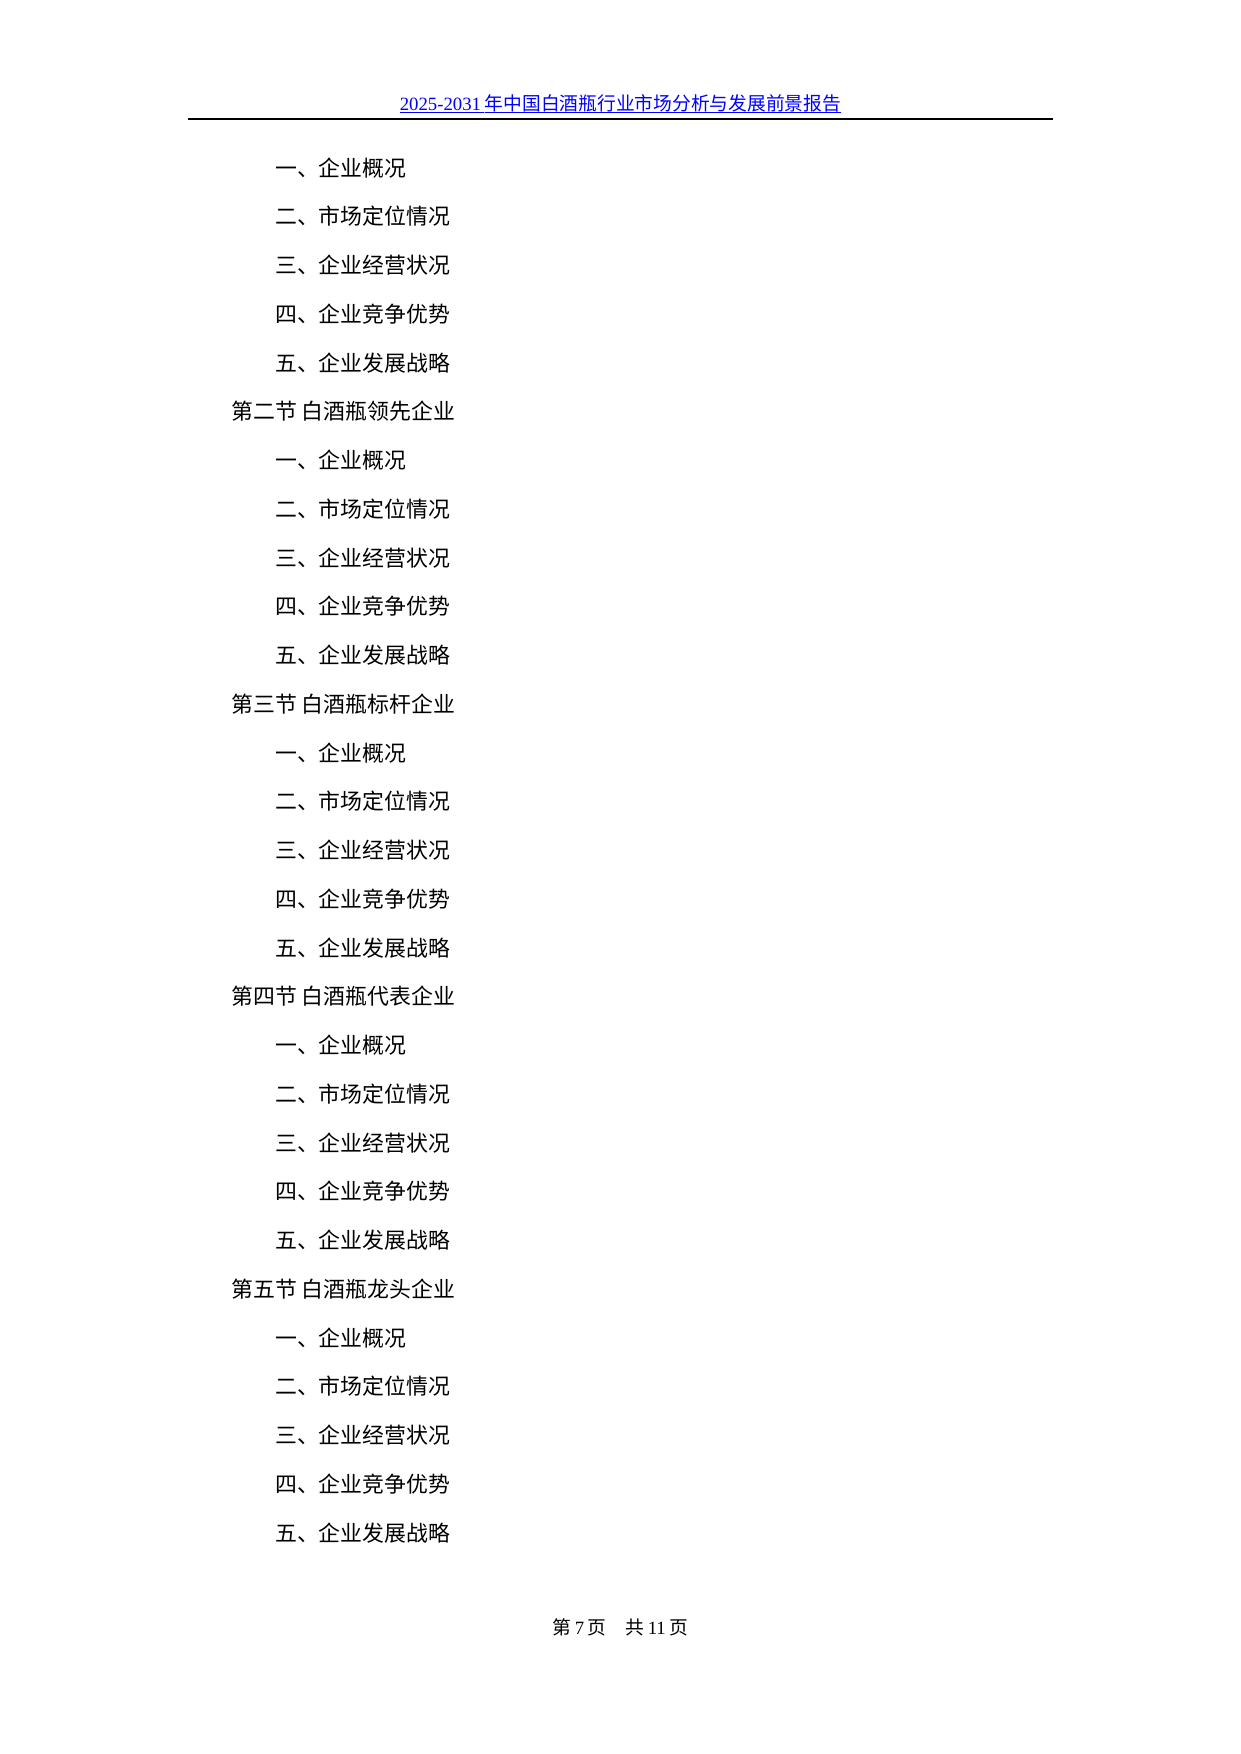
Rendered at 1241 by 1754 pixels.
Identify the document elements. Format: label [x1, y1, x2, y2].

text [187, 150, 1053, 1548]
